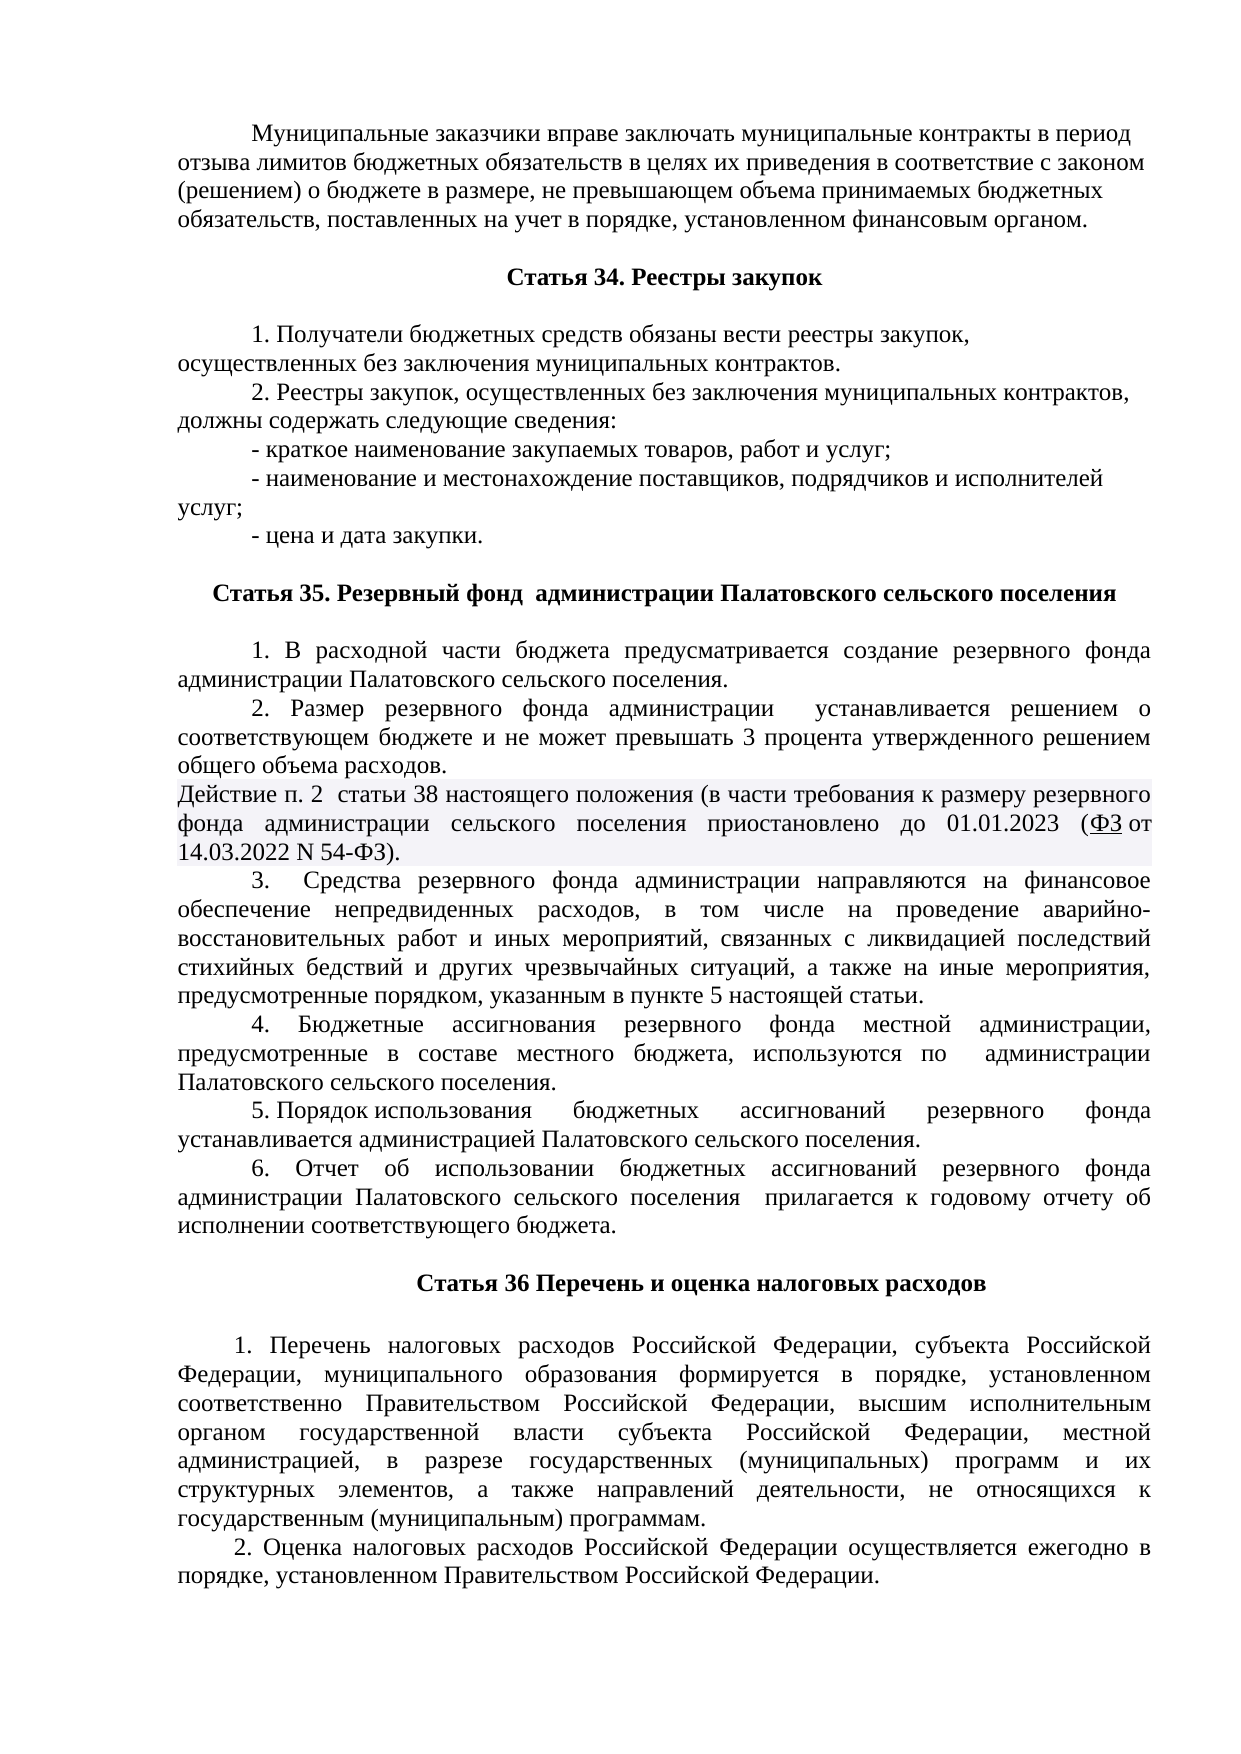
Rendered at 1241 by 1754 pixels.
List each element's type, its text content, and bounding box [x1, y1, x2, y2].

text Действие п. 2 статьи 38 настоящего положения (в части требования к размеру резервного фонда администрации сельского поселения приостановлено до 01.01.2023 (ФЗ от 14.03.2022 N 54-ФЗ). [177, 779, 1152, 866]
text - цена и дата закупки. [177, 521, 1152, 549]
text 4. Бюджетные ассигнования резервного фонда местной администрации, предусмотренные в составе местного бюджета, используются по администрации Палатовского сельского поселения. [177, 1009, 1152, 1096]
text - краткое наименование закупаемых товаров, работ и услуг; [177, 434, 1152, 463]
text Статья 34. Реестры закупок [177, 262, 1152, 291]
text 3. Средства резервного фонда администрации направляются на финансовое обеспечение непредвиденных расходов, в том числе на проведение аварийно-восстановительных работ и иных мероприятий, связанных с ликвидацией последствий стихийных бедствий и других чрезвычайных ситуаций, а также на иные мероприятия, предусмотренные порядком, указанным в пункте 5 настоящей статьи. [177, 866, 1152, 1009]
text 2. Реестры закупок, осуществленных без заключения муниципальных контрактов, должны содержать следующие сведения: [177, 377, 1152, 434]
text Муниципальные заказчики вправе заключать муниципальные контракты в период отзыва лимитов бюджетных обязательств в целях их приведения в соответствие с законом (решением) о бюджете в размере, не превышающем объема принимаемых бюджетных обязательств, поставленных на учет в порядке, установленном финансовым органом. [177, 118, 1152, 233]
text Статья 35. Резервный фонд администрации Палатовского сельского поселения [177, 578, 1152, 607]
text 2. Размер резервного фонда администрации устанавливается решением о соответствующем бюджете и не может превышать 3 процента утвержденного решением общего объема расходов. [177, 693, 1152, 779]
text 1. В расходной части бюджета предусматривается создание резервного фонда администрации Палатовского сельского поселения. [177, 636, 1152, 693]
text 6. Отчет об использовании бюджетных ассигнований резервного фонда администрации Палатовского сельского поселения прилагается к годовому отчету об исполнении соответствующего бюджета. [177, 1153, 1152, 1239]
text 5. Порядок использования бюджетных ассигнований резервного фонда устанавливается администрацией Палатовского сельского поселения. [177, 1096, 1152, 1153]
text 1. Получатели бюджетных средств обязаны вести реестры закупок, осуществленных без заключения муниципальных контрактов. [177, 319, 1152, 377]
text Статья 36 Перечень и оценка налоговых расходов [177, 1268, 1152, 1297]
text - наименование и местонахождение поставщиков, подрядчиков и исполнителей услуг; [177, 463, 1152, 521]
text 2. Оценка налоговых расходов Российской Федерации осуществляется ежегодно в порядке, установленном Правительством Российской Федерации. [177, 1532, 1152, 1589]
text 1. Перечень налоговых расходов Российской Федерации, субъекта Российской Федерации, муниципального образования формируется в порядке, установленном соответственно Правительством Российской Федерации, высшим исполнительным органом государственной власти субъекта Российской Федерации, местной администрацией, в разрезе государственных (муниципальных) программ и их структурных элементов, а также направлений деятельности, не относящихся к государственным (муниципальным) программам. [177, 1330, 1152, 1532]
